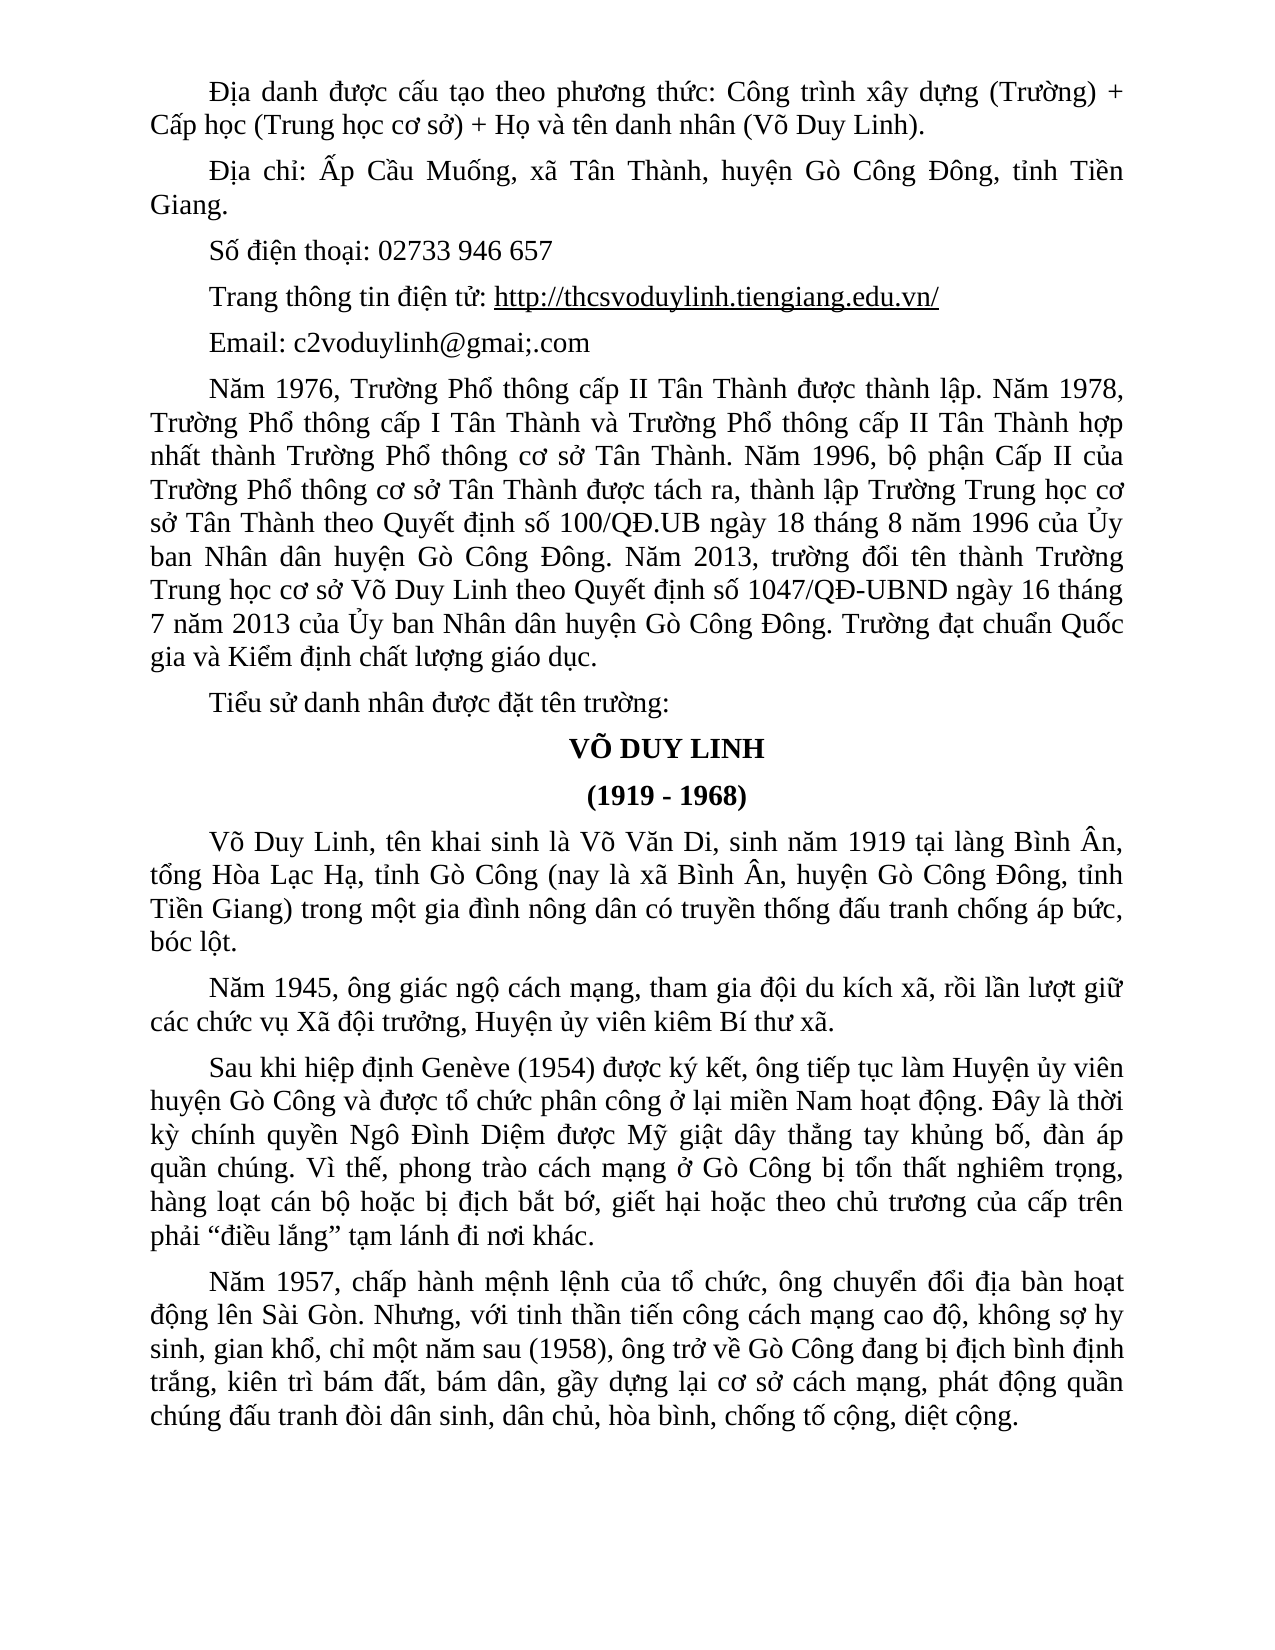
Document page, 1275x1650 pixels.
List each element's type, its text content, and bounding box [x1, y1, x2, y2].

text Võ Duy Linh, tên khai sinh là Võ Văn Di, sinh năm 1919 tại làng Bình Ân, tổng Hòa Lạc Hạ, tỉnh Gò Công (nay là xã Bình Ân, huyện Gò Công Đông, tỉnh Tiền Giang) trong một gia đình nông dân có truyền thống đấu tranh chống áp bức, bóc lột. [150, 824, 1125, 958]
text Năm 1976, Trường Phổ thông cấp II Tân Thành được thành lập. Năm 1978, Trường Phổ thông cấp I Tân Thành và Trường Phổ thông cấp II Tân Thành hợp nhất thành Trường Phổ thông cơ sở Tân Thành. Năm 1996, bộ phận Cấp II của Trường Phổ thông cơ sở Tân Thành được tách ra, thành lập Trường Trung học cơ sở Tân Thành theo Quyết định số 100/QĐ.UB ngày 18 tháng 8 năm 1996 của Ủy ban Nhân dân huyện Gò Công Đông. Năm 2013, trường đổi tên thành Trường Trung học cơ sở Võ Duy Linh theo Quyết định số 1047/QĐ-UBND ngày 16 tháng 7 năm 2013 của Ủy ban Nhân dân huyện Gò Công Đông. Trường đạt chuẩn Quốc gia và Kiểm định chất lượng giáo dục. [150, 371, 1125, 673]
text Tiểu sử danh nhân được đặt tên trường: [150, 686, 1125, 719]
text VÕ DUY LINH [150, 732, 1125, 765]
text Trang thông tin điện tử: http://thcsvoduylinh.tiengiang.edu.vn/ [150, 279, 1125, 313]
text Địa chỉ: Ấp Cầu Muống, xã Tân Thành, huyện Gò Công Đông, tỉnh Tiền Giang. [150, 153, 1125, 221]
text Số điện thoại: 02733 946 657 [150, 233, 1125, 267]
text Năm 1945, ông giác ngộ cách mạng, tham gia đội du kích xã, rồi lần lượt giữ các chức vụ Xã đội trưởng, Huyện ủy viên kiêm Bí thư xã. [150, 970, 1125, 1037]
text Địa danh được cấu tạo theo phương thức: Công trình xây dựng (Trường) + Cấp học (Trung học cơ sở) + Họ và tên danh nhân (Võ Duy Linh). [150, 74, 1125, 141]
text (1919 - 1968) [150, 778, 1125, 811]
text Email: c2voduylinh@gmai;.com [150, 325, 1125, 359]
text Năm 1957, chấp hành mệnh lệnh của tổ chức, ông chuyển đổi địa bàn hoạt động lên Sài Gòn. Nhưng, với tinh thần tiến công cách mạng cao độ, không sợ hy sinh, gian khổ, chỉ một năm sau (1958), ông trở về Gò Công đang bị địch bình định trắng, kiên trì bám đất, bám dân, gầy dựng lại cơ sở cách mạng, phát động quần chúng đấu tranh đòi dân sinh, dân chủ, hòa bình, chống tố cộng, diệt cộng. [150, 1264, 1125, 1431]
text Sau khi hiệp định Genève (1954) được ký kết, ông tiếp tục làm Huyện ủy viên huyện Gò Công và được tổ chức phân công ở lại miền Nam hoạt động. Đây là thời kỳ chính quyền Ngô Đình Diệm được Mỹ giật dây thẳng tay khủng bố, đàn áp quần chúng. Vì thế, phong trào cách mạng ở Gò Công bị tổn thất nghiêm trọng, hàng loạt cán bộ hoặc bị địch bắt bớ, giết hại hoặc theo chủ trương của cấp trên phải “điều lắng” tạm lánh đi nơi khác. [150, 1050, 1125, 1251]
